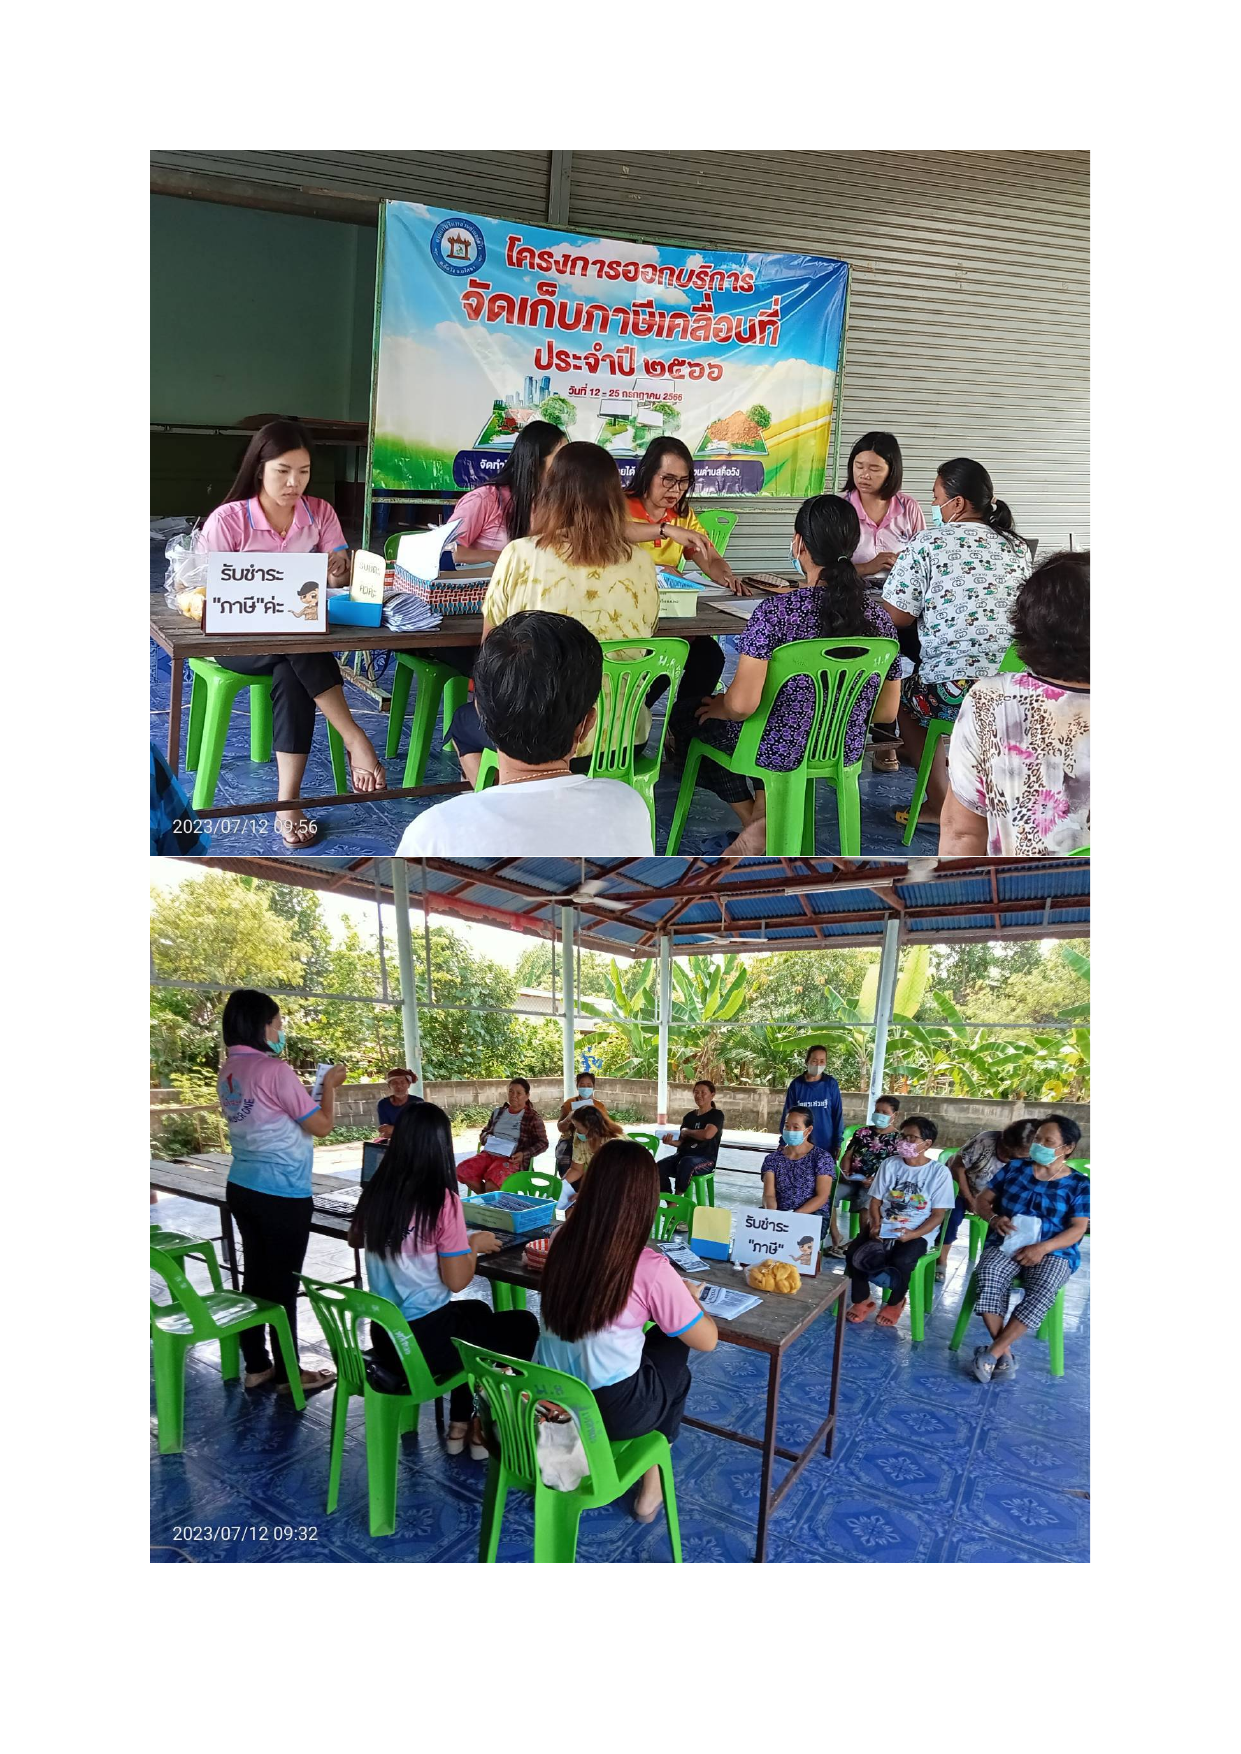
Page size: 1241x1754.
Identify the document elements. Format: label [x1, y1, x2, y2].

picture [150, 150, 1091, 856]
picture [150, 857, 1091, 1563]
